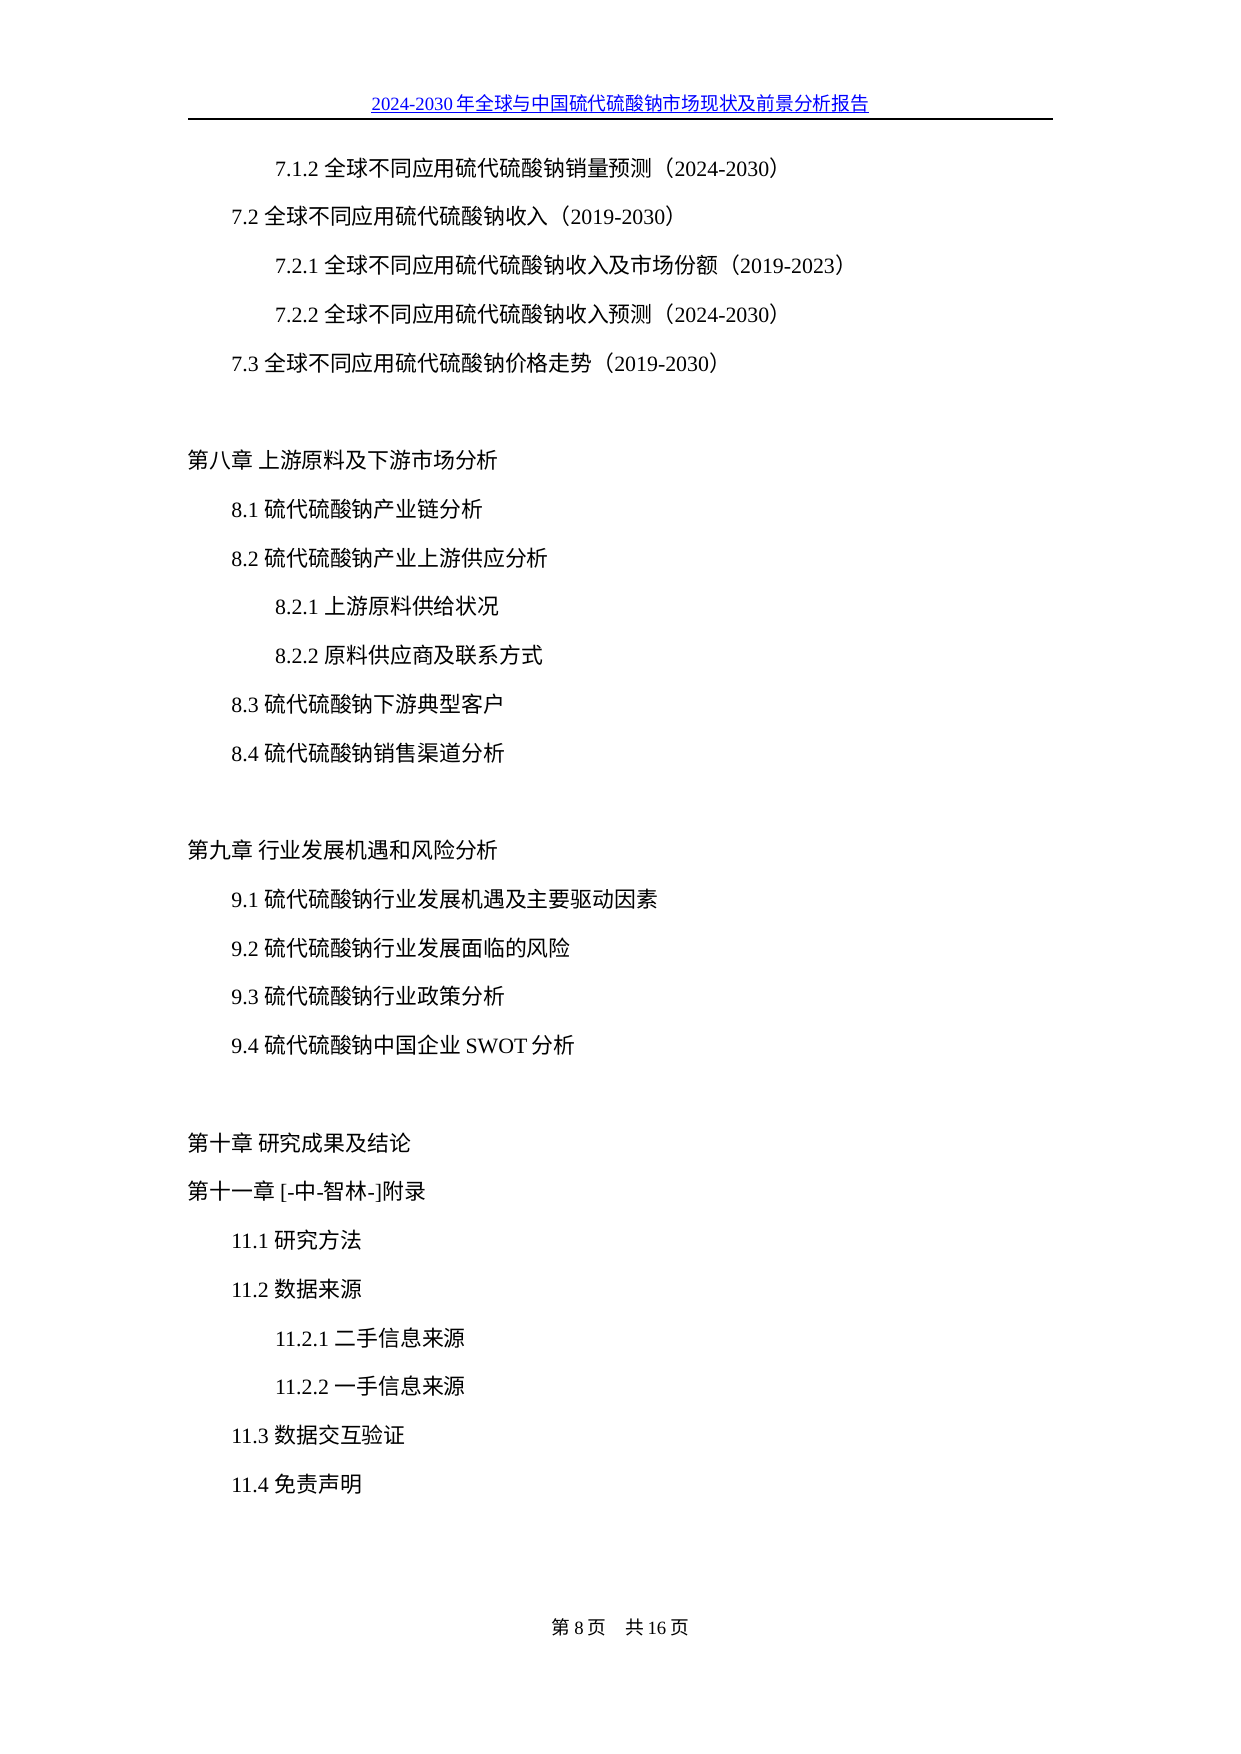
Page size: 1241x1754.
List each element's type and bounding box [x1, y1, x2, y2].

text [187, 150, 1053, 1499]
